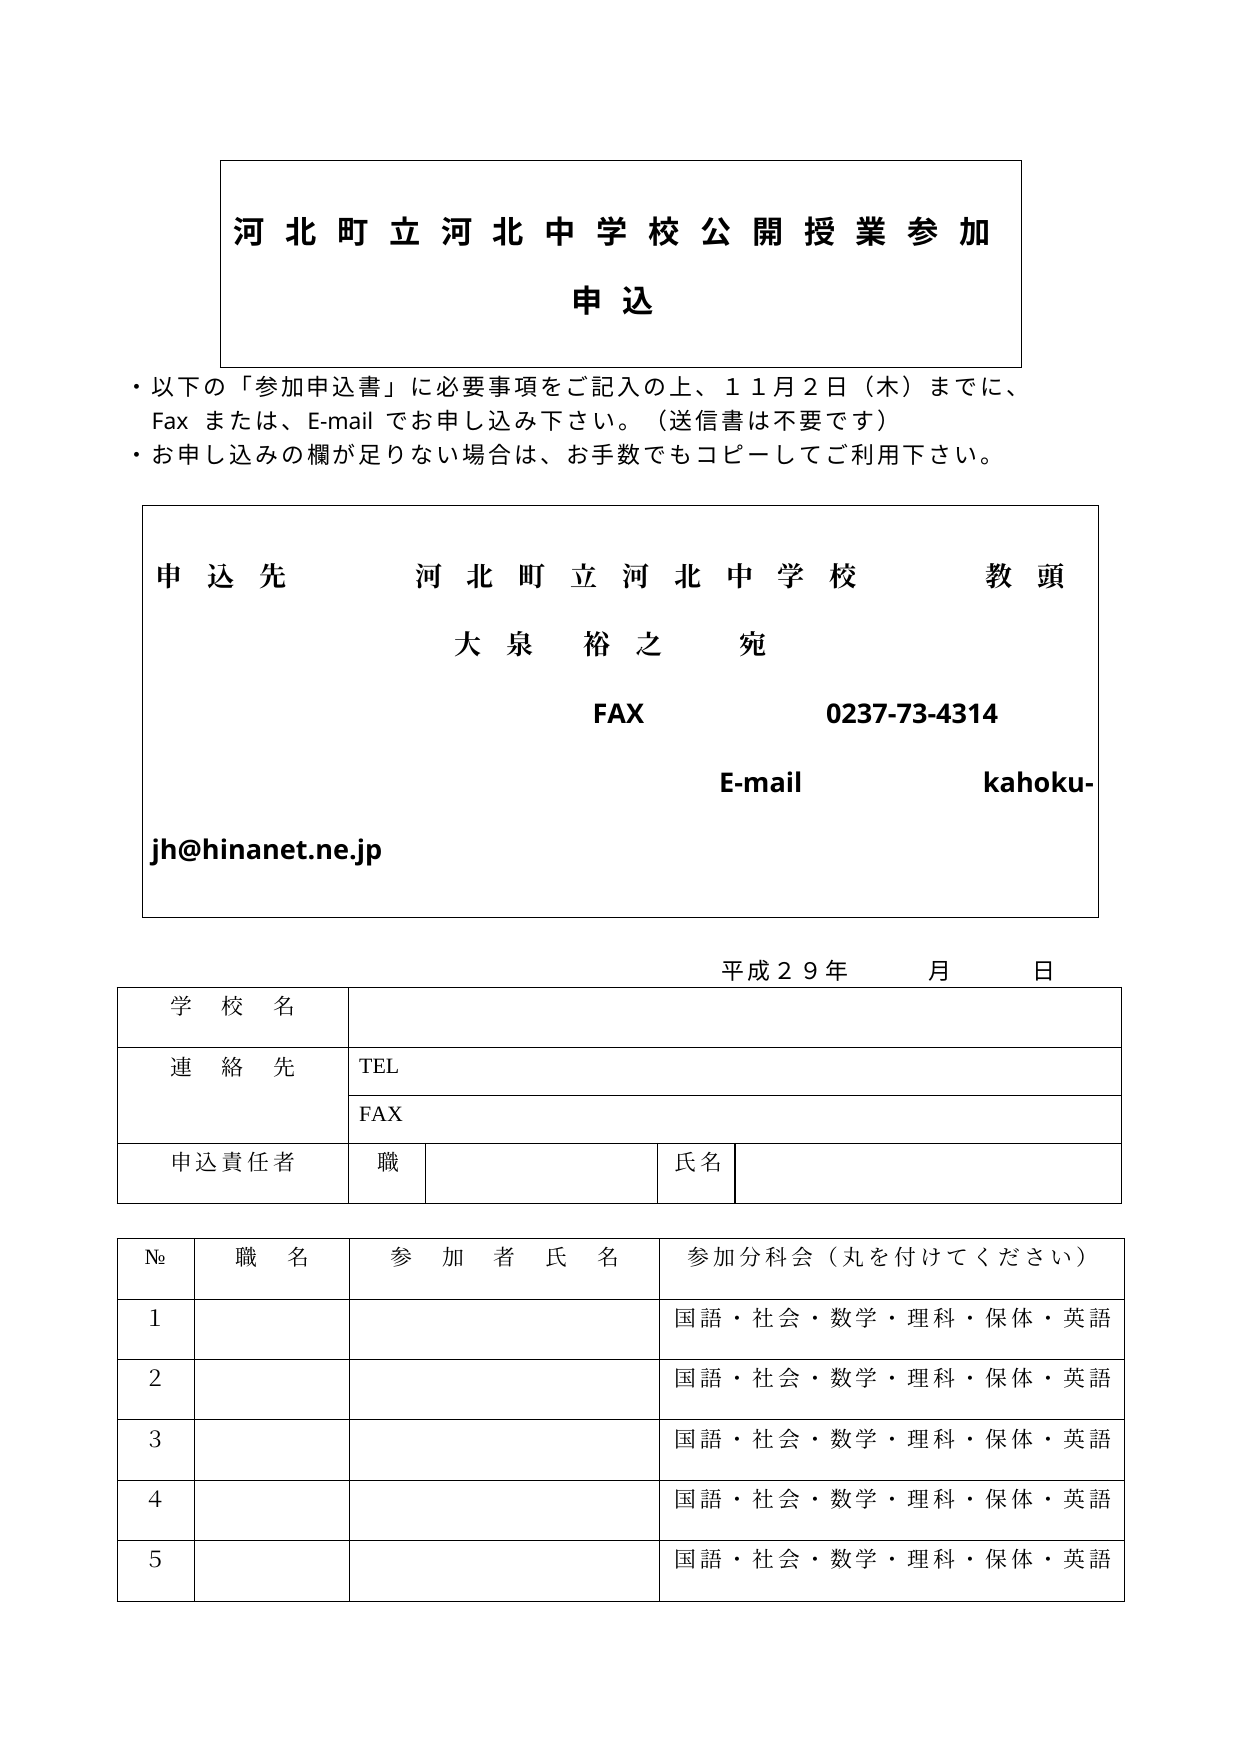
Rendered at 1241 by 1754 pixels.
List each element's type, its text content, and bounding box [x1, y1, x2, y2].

table_cell １ [118, 1300, 194, 1359]
table_cell [736, 1144, 1121, 1203]
table_cell ５ [118, 1541, 194, 1601]
table_header 職 名 [195, 1239, 349, 1298]
table_cell [350, 1420, 659, 1480]
table_cell ３ [118, 1420, 194, 1480]
table_cell [426, 1144, 657, 1203]
table_cell [350, 1481, 659, 1540]
table_cell [195, 1420, 349, 1480]
table_cell [195, 1481, 349, 1540]
table_cell [350, 1360, 659, 1419]
table_cell 氏名 [658, 1144, 734, 1203]
table_header 学 校 名 [118, 988, 348, 1047]
table_cell ４ [118, 1481, 194, 1540]
table_cell 職 [349, 1144, 425, 1203]
table_cell FAX [349, 1096, 1121, 1143]
table_header № [118, 1239, 194, 1298]
table_cell [195, 1541, 349, 1601]
table_cell 国語・社会・数学・理科・保体・英語 [660, 1360, 1124, 1419]
table_header 河北町立河北中学校公開授業参加申込 [221, 161, 1021, 367]
table_cell 国語・社会・数学・理科・保体・英語 [660, 1481, 1124, 1540]
table_cell [195, 1300, 349, 1359]
table_header 参 加 者 氏 名 [350, 1239, 659, 1298]
table_cell 連 絡 先 [118, 1048, 348, 1143]
table_cell TEL [349, 1048, 1121, 1095]
text 平成２９年 月 日 [99, 953, 1111, 987]
text ・以下の「参加申込書」に必要事項をご記入の上、１１月２日（木）までに、 [99, 368, 1111, 402]
table_cell 国語・社会・数学・理科・保体・英語 [660, 1300, 1124, 1359]
text ・お申し込みの欄が足りない場合は、お手数でもコピーしてご利用下さい。 [99, 436, 1111, 471]
table_cell ２ [118, 1360, 194, 1419]
table_header 申込先 河北町立河北中学校 教頭 大泉 裕之 宛 FAX 0237-73-4314 E-mail kahoku-jh@hinanet.ne.jp [143, 506, 1098, 917]
table_cell 申込責任者 [118, 1144, 348, 1203]
table_cell [195, 1360, 349, 1419]
text Faxまたは、E-mailでお申し込み下さい。（送信書は不要です） [99, 402, 1111, 436]
table_cell [350, 1300, 659, 1359]
table_cell [350, 1541, 659, 1601]
table_cell 国語・社会・数学・理科・保体・英語 [660, 1541, 1124, 1601]
table_header [349, 988, 1121, 1047]
table_cell 国語・社会・数学・理科・保体・英語 [660, 1420, 1124, 1480]
table_header 参加分科会（丸を付けてください） [660, 1239, 1124, 1298]
